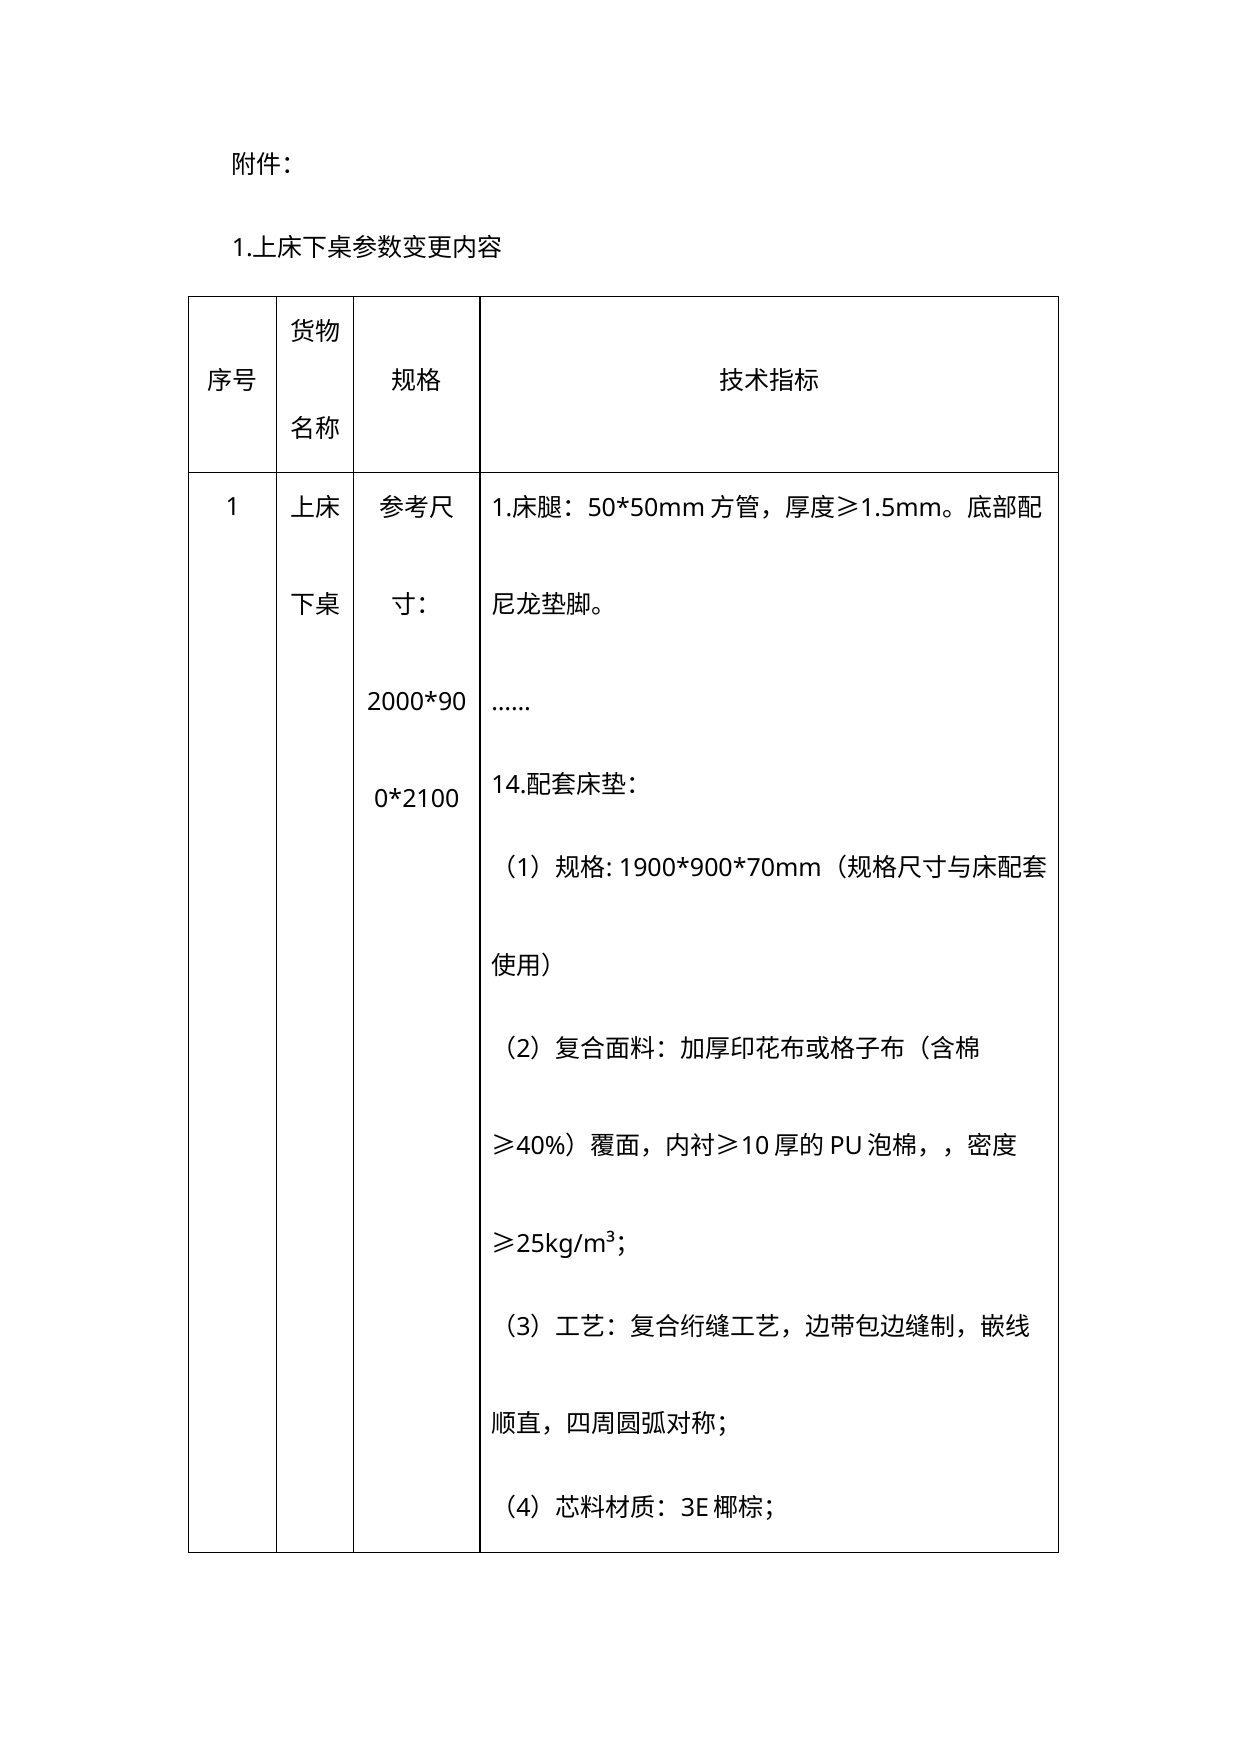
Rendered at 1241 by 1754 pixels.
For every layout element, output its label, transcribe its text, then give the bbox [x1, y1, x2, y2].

text 1.上床下桌参数变更内容 [232, 213, 1053, 278]
table_cell 参考尺寸：2000*900*2100 [354, 473, 479, 1552]
table_cell 上床下桌 [277, 473, 353, 1552]
table_header 序号 [189, 297, 276, 472]
table_cell 1 [189, 473, 276, 1552]
table_header 技术指标 [481, 297, 1058, 472]
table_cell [481, 473, 1058, 1552]
text 附件： [232, 130, 1053, 195]
table_header 规格 [354, 297, 479, 472]
table_header 货物名称 [277, 297, 353, 472]
